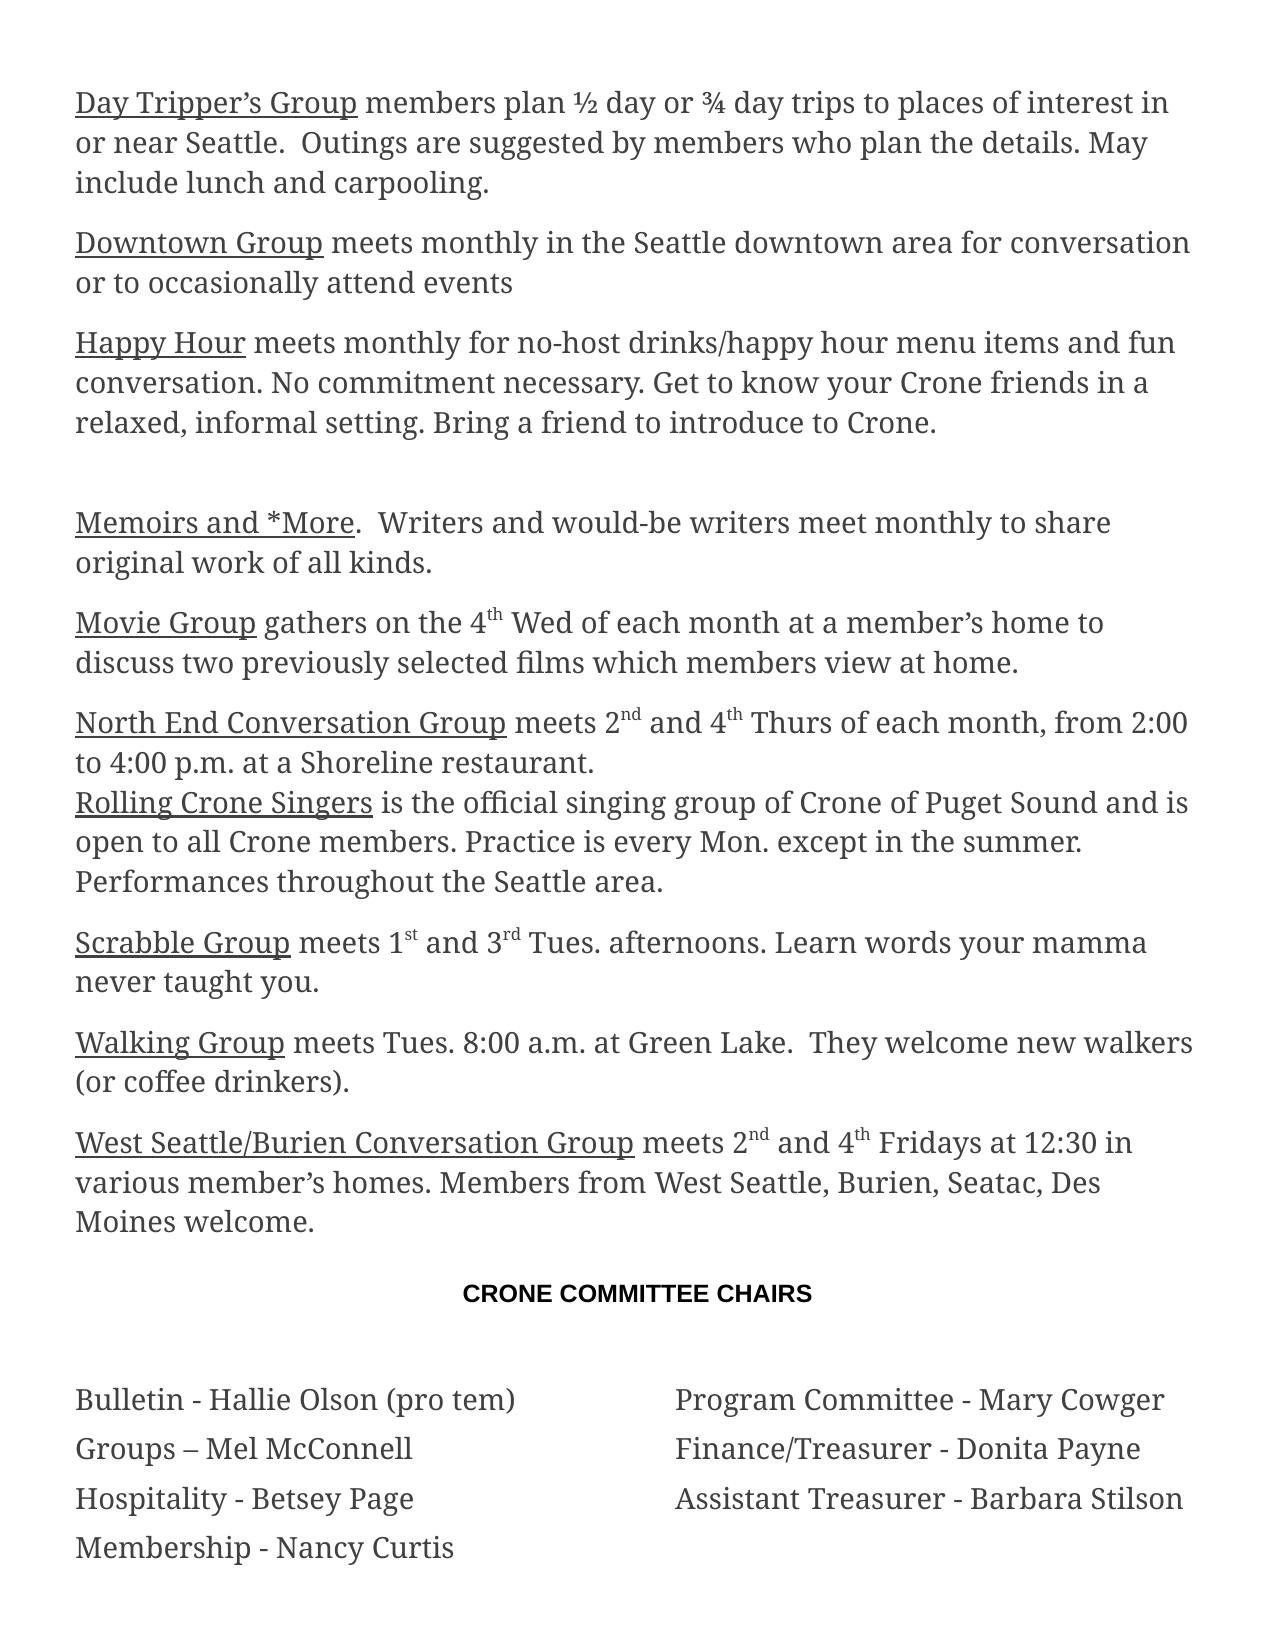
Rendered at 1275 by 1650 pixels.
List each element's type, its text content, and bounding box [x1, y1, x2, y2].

text Groups – Mel McConnell [75, 1428, 600, 1468]
subtitle CRONE COMMITTEE CHAIRS [75, 1279, 1200, 1308]
text Walking Group meets Tues. 8:00 a.m. at Green Lake. They welcome new walkers (or coffee drinkers). [75, 1022, 1200, 1101]
text Hospitality - Betsey Page [75, 1478, 600, 1518]
text Downtown Group meets monthly in the Seattle downtown area for conversation or to occasionally attend events [75, 222, 1200, 302]
text Day Tripper’s Group members plan ½ day or ¾ day trips to places of interest in or near Seattle. Outings are suggested by members who plan the details. May include lunch and carpooling. [75, 82, 1200, 202]
text Rolling Crone Singers is the official singing group of Crone of Puget Sound and is open to all Crone members. Practice is every Mon. except in the summer. Performances throughout the Seattle area. [75, 782, 1200, 901]
text Program Committee - Mary Cowger [675, 1379, 1200, 1419]
text North End Conversation Group meets 2nd and 4th Thurs of each month, from 2:00 to 4:00 p.m. at a Shoreline restaurant. [75, 703, 1200, 782]
text Happy Hour meets monthly for no-host drinks/happy hour menu items and fun conversation. No commitment necessary. Get to know your Crone friends in a relaxed, informal setting. Bring a friend to introduce to Crone. [75, 323, 1200, 442]
text Membership - Nancy Curtis [75, 1528, 600, 1567]
text Scrabble Group meets 1st and 3rd Tues. afternoons. Learn words your mamma never taught you. [75, 922, 1200, 1001]
text Memoirs and *More. Writers and would-be writers meet monthly to share original work of all kinds. [75, 502, 1200, 582]
text Finance/Treasurer - Donita Payne [675, 1428, 1200, 1468]
text Bulletin - Hallie Olson (pro tem) [75, 1379, 600, 1419]
text Assistant Treasurer - Barbara Stilson [675, 1478, 1200, 1567]
text Movie Group gathers on the 4th Wed of each month at a member’s home to discuss two previously selected films which members view at home. [75, 602, 1200, 682]
text West Seattle/Burien Conversation Group meets 2nd and 4th Fridays at 12:30 in various member’s homes. Members from West Seattle, Burien, Seatac, Des Moines welcome. [75, 1122, 1200, 1241]
